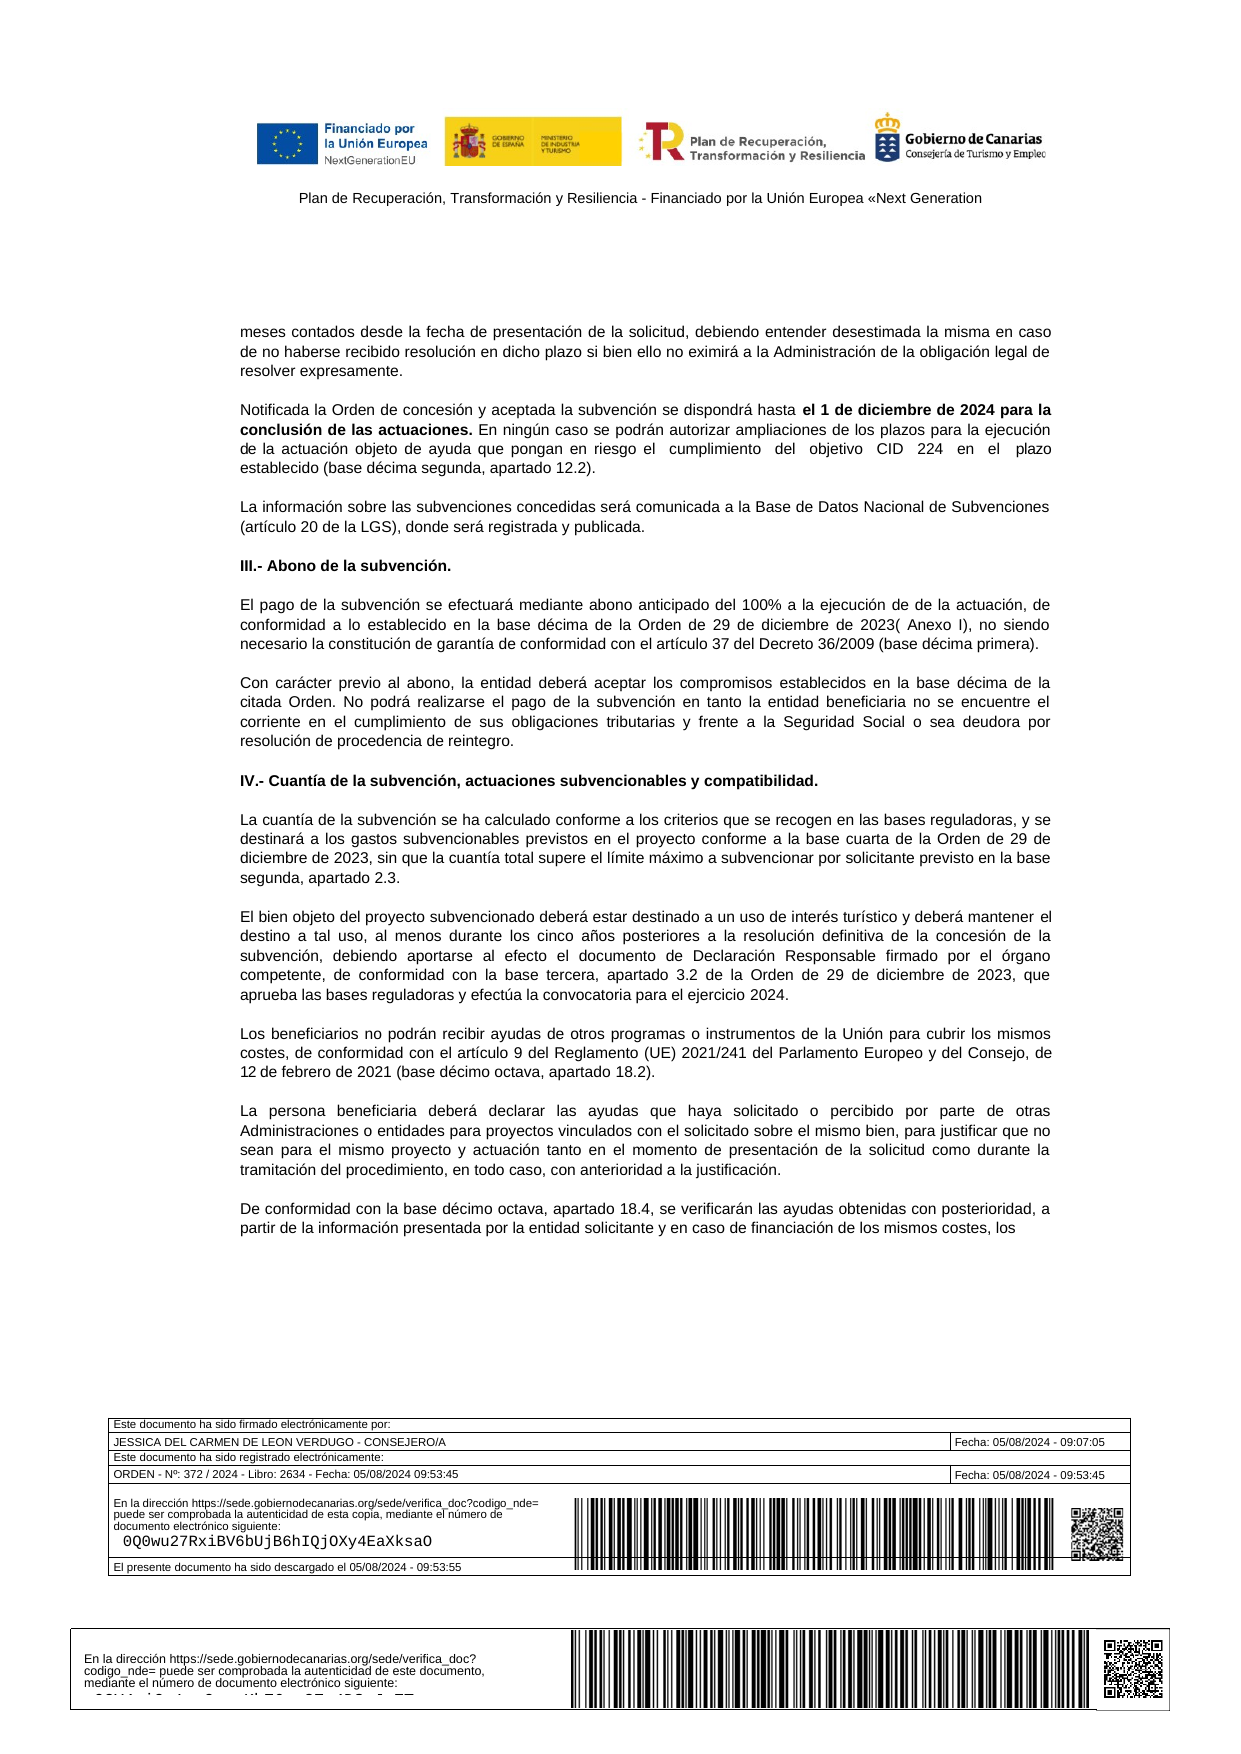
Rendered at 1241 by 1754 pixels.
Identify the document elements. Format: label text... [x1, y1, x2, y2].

text La persona beneficiaria deberá declarar las ayudas que haya solicitado o percibido por parte de otras Administraciones o entidades para proyectos vinculados con el solicitado sobre el mismo bien, para justificar que no sean para el mismo proyecto y actuación tanto en el momento de presentación de la solicitud como durante la tramitación del procedimiento, en todo caso, con anterioridad a la justificación. [240, 1102, 1052, 1178]
table_header [950, 1419, 1130, 1432]
text La cuantía de la subvención se ha calculado conforme a los criterios que se recogen en las bases reguladoras, y se destinará a los gastos subvencionables previstos en el proyecto conforme a la base cuarta de la Orden de 29 de diciembre de 2023, sin que la cuantía total supere el límite máximo a subvencionar por solicitante previsto en la base segunda, apartado 2.3. [240, 810, 1052, 887]
subtitle III.- Abono de la subvención. [240, 557, 1182, 575]
text El bien objeto del proyecto subvencionado deberá estar destinado a un uso de interés turístico y deberá mantener el destino a tal uso, al menos durante los cinco años posteriores a la resolución definitiva de la concesión de la subvención, debiendo aportarse al efecto el documento de Declaración Responsable firmado por el órgano competente, de conformidad con la base tercera, apartado 3.2 de la Orden de 29 de diciembre de 2023, que aprueba las bases reguladoras y efectúa la convocatoria para el ejercicio 2024. [240, 908, 1052, 1003]
text El pago de la subvención se efectuará mediante abono anticipado del 100% a la ejecución de de la actuación, de conformidad a lo establecido en la base décima de la Orden de 29 de diciembre de 2023( Anexo I), no siendo necesario la constitución de garantía de conformidad con el artículo 37 del Decreto 36/2009 (base décima primera). [240, 596, 1052, 653]
text meses contados desde la fecha de presentación de la solicitud, debiendo entender desestimada la misma en caso de no haberse recibido resolución en dicho plazo si bien ello no eximirá a la Administración de la obligación legal de resolver expresamente. [240, 323, 1052, 380]
picture [1096, 1628, 1170, 1711]
table_cell En la dirección https://sede.gobiernodecanarias.org/sede/verifica_doc?codigo_nde= puede ser comprobada la autenticidad de esta copia, mediante el número de documento electrónico siguiente: 0Q0wu27RxiBV6bUjB6hIQjOXy4EaXksaO [109, 1484, 1130, 1557]
text Notificada la Orden de concesión y aceptada la subvención se dispondrá hasta el 1 de diciembre de 2024 para la conclusión de las actuaciones. En ningún caso se podrán autorizar ampliaciones de los plazos para la ejecución de la actuación objeto de ayuda que pongan en riesgo el cumplimiento del objetivo CID 224 en el plazo establecido (base décima segunda, apartado 12.2). [240, 401, 1052, 477]
table_cell JESSICA DEL CARMEN DE LEON VERDUGO - CONSEJERO/A [109, 1433, 950, 1450]
table_header Este documento ha sido firmado electrónicamente por: [109, 1419, 950, 1432]
table_cell Fecha: 05/08/2024 - 09:07:05 [951, 1433, 1130, 1450]
text De conformidad con la base décimo octava, apartado 18.4, se verificarán las ayudas obtenidas con posterioridad, a partir de la información presentada por la entidad solicitante y en caso de financiación de los mismos costes, los [240, 1199, 1052, 1237]
text Con carácter previo al abono, la entidad deberá aceptar los compromisos establecidos en la base décima de la citada Orden. No podrá realizarse el pago de la subvención en tanto la entidad beneficiaria no se encuentre el corriente en el cumplimiento de sus obligaciones tributarias y frente a la Seguridad Social o sea deudora por resolución de procedencia de reintegro. [240, 674, 1052, 750]
text Los beneficiarios no podrán recibir ayudas de otros programas o instrumentos de la Unión para cubrir los mismos costes, de conformidad con el artículo 9 del Reglamento (UE) 2021/241 del Parlamento Europeo y del Consejo, de 12 de febrero de 2021 (base décimo octava, apartado 18.2). [240, 1024, 1052, 1081]
picture [256, 108, 1046, 166]
text La información sobre las subvenciones concedidas será comunicada a la Base de Datos Nacional de Subvenciones (artículo 20 de la LGS), donde será registrada y publicada. [240, 498, 1052, 536]
table_cell ORDEN - Nº: 372 / 2024 - Libro: 2634 - Fecha: 05/08/2024 09:53:45 [109, 1466, 950, 1483]
table_cell Fecha: 05/08/2024 - 09:53:45 [951, 1466, 1130, 1483]
subtitle IV.- Cuantía de la subvención, actuaciones subvencionables y compatibilidad. [240, 771, 1182, 789]
table_cell El presente documento ha sido descargado el 05/08/2024 - 09:53:55 [109, 1558, 1130, 1575]
table_cell Este documento ha sido registrado electrónicamente: [109, 1451, 1130, 1464]
picture [571, 1630, 1089, 1708]
